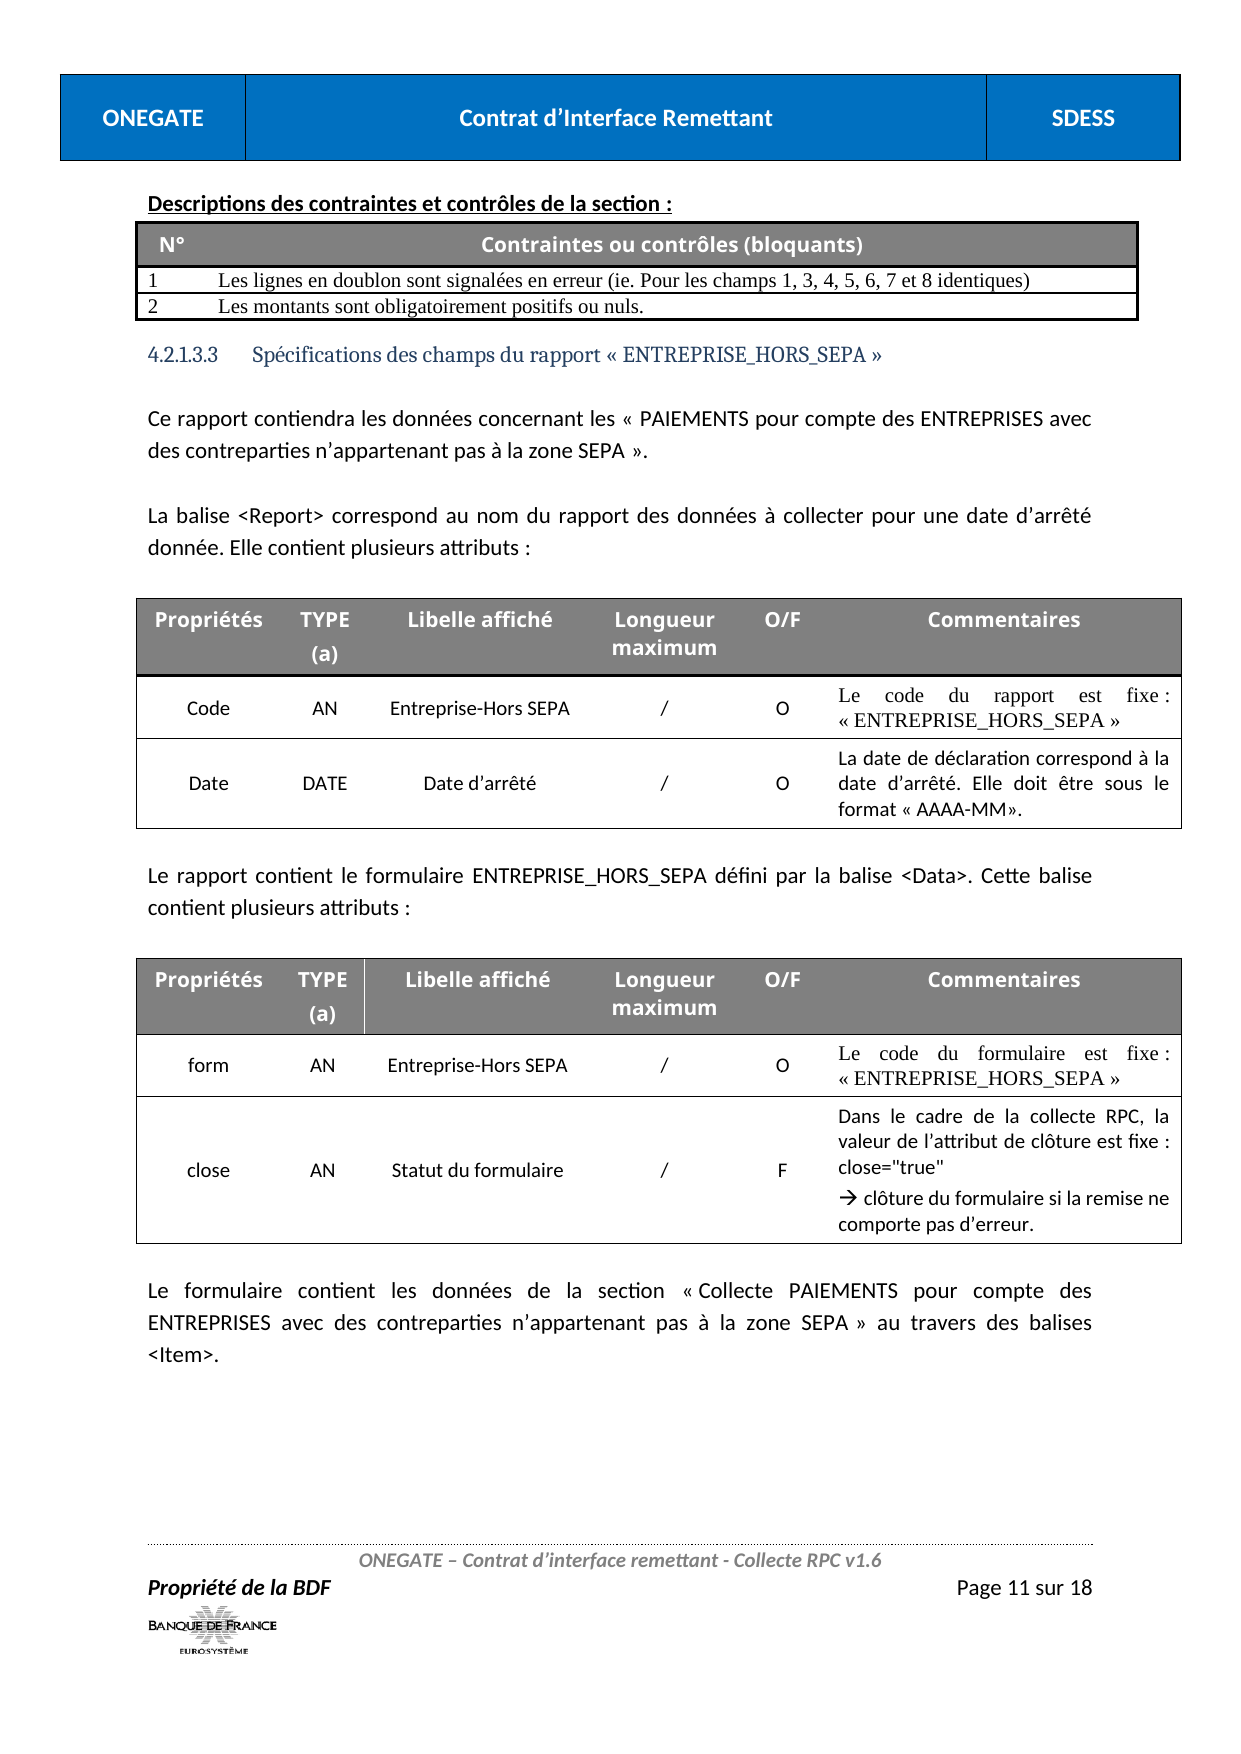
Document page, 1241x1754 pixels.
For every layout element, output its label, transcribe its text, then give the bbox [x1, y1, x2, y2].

table_cell O [738, 739, 827, 828]
table_cell AN [281, 1097, 364, 1243]
table_header TYPE (a) [281, 599, 369, 674]
table_cell F [738, 1097, 827, 1243]
table_cell La date de déclaration correspond à la date d’arrêté. Elle doit être sous le format « AAAA-MM». [827, 739, 1181, 828]
table_header Longueur maximum [591, 599, 738, 674]
table_cell 2 [138, 294, 207, 318]
table_header Libelle affiché [365, 959, 591, 1034]
table_header N° [138, 224, 207, 265]
table_cell Le code du formulaire est fixe : « ENTREPRISE_HORS_SEPA » [827, 1035, 1181, 1096]
table_header Propriétés [137, 959, 281, 1034]
table_cell / [591, 1097, 738, 1243]
table_cell O [738, 1035, 827, 1096]
text Ce rapport contiendra les données concernant les « PAIEMENTS pour compte des ENTREPRISES avec des contreparties n’appartenant pas à la zone SEPA ». [148, 404, 1093, 464]
table_cell / [591, 1035, 738, 1096]
table_cell Dans le cadre de la collecte RPC, la valeur de l’attribut de clôture est fixe : close="true" clôture du formulaire si la remise ne comporte pas d’erreur. [827, 1097, 1181, 1243]
table_cell Entreprise-Hors SEPA [365, 1035, 591, 1096]
table_cell AN [281, 677, 369, 738]
table_header Contraintes ou contrôles (bloquants) [207, 224, 1136, 265]
table_cell close [137, 1097, 281, 1243]
table_header TYPE (a) [281, 959, 364, 1034]
table_cell AN [281, 1035, 364, 1096]
table_header Libelle affiché [369, 599, 591, 674]
table_cell Les montants sont obligatoirement positifs ou nuls. [207, 294, 1136, 318]
text Le rapport contient le formulaire ENTREPRISE_HORS_SEPA défini par la balise <Data>. Cette balise contient plusieurs attributs : [148, 861, 1093, 921]
table_cell Date d’arrêté [369, 739, 591, 828]
text Descriptions des contraintes et contrôles de la section : [148, 189, 1093, 217]
table_cell 1 [138, 268, 207, 292]
picture [147, 1604, 279, 1654]
subtitle Spécifications des champs du rapport « ENTREPRISE_HORS_SEPA » [148, 342, 1093, 368]
table_header Propriétés [137, 599, 281, 674]
table_header Commentaires [827, 599, 1181, 674]
table_header O/F [738, 599, 827, 674]
table_cell Les lignes en doublon sont signalées en erreur (ie. Pour les champs 1, 3, 4, 5, 6, 7 et 8 identiques) [207, 268, 1136, 292]
table_header Commentaires [827, 959, 1181, 1034]
text Le formulaire contient les données de la section « Collecte PAIEMENTS pour compte des ENTREPRISES avec des contreparties n’appartenant pas à la zone SEPA » au travers des balises <Item>. [148, 1276, 1093, 1368]
table_cell Statut du formulaire [365, 1097, 591, 1243]
table_cell DATE [281, 739, 369, 828]
table_cell O [738, 677, 827, 738]
text La balise <Report> correspond au nom du rapport des données à collecter pour une date d’arrêté donnée. Elle contient plusieurs attributs : [148, 501, 1093, 561]
table_cell Date [137, 739, 281, 828]
table_cell / [591, 677, 738, 738]
table_cell Le code du rapport est fixe : « ENTREPRISE_HORS_SEPA » [827, 677, 1181, 738]
table_header Longueur maximum [591, 959, 738, 1034]
table_cell form [137, 1035, 281, 1096]
table_cell Entreprise-Hors SEPA [369, 677, 591, 738]
table_header O/F [738, 959, 827, 1034]
table_cell Code [137, 677, 281, 738]
table_cell / [591, 739, 738, 828]
